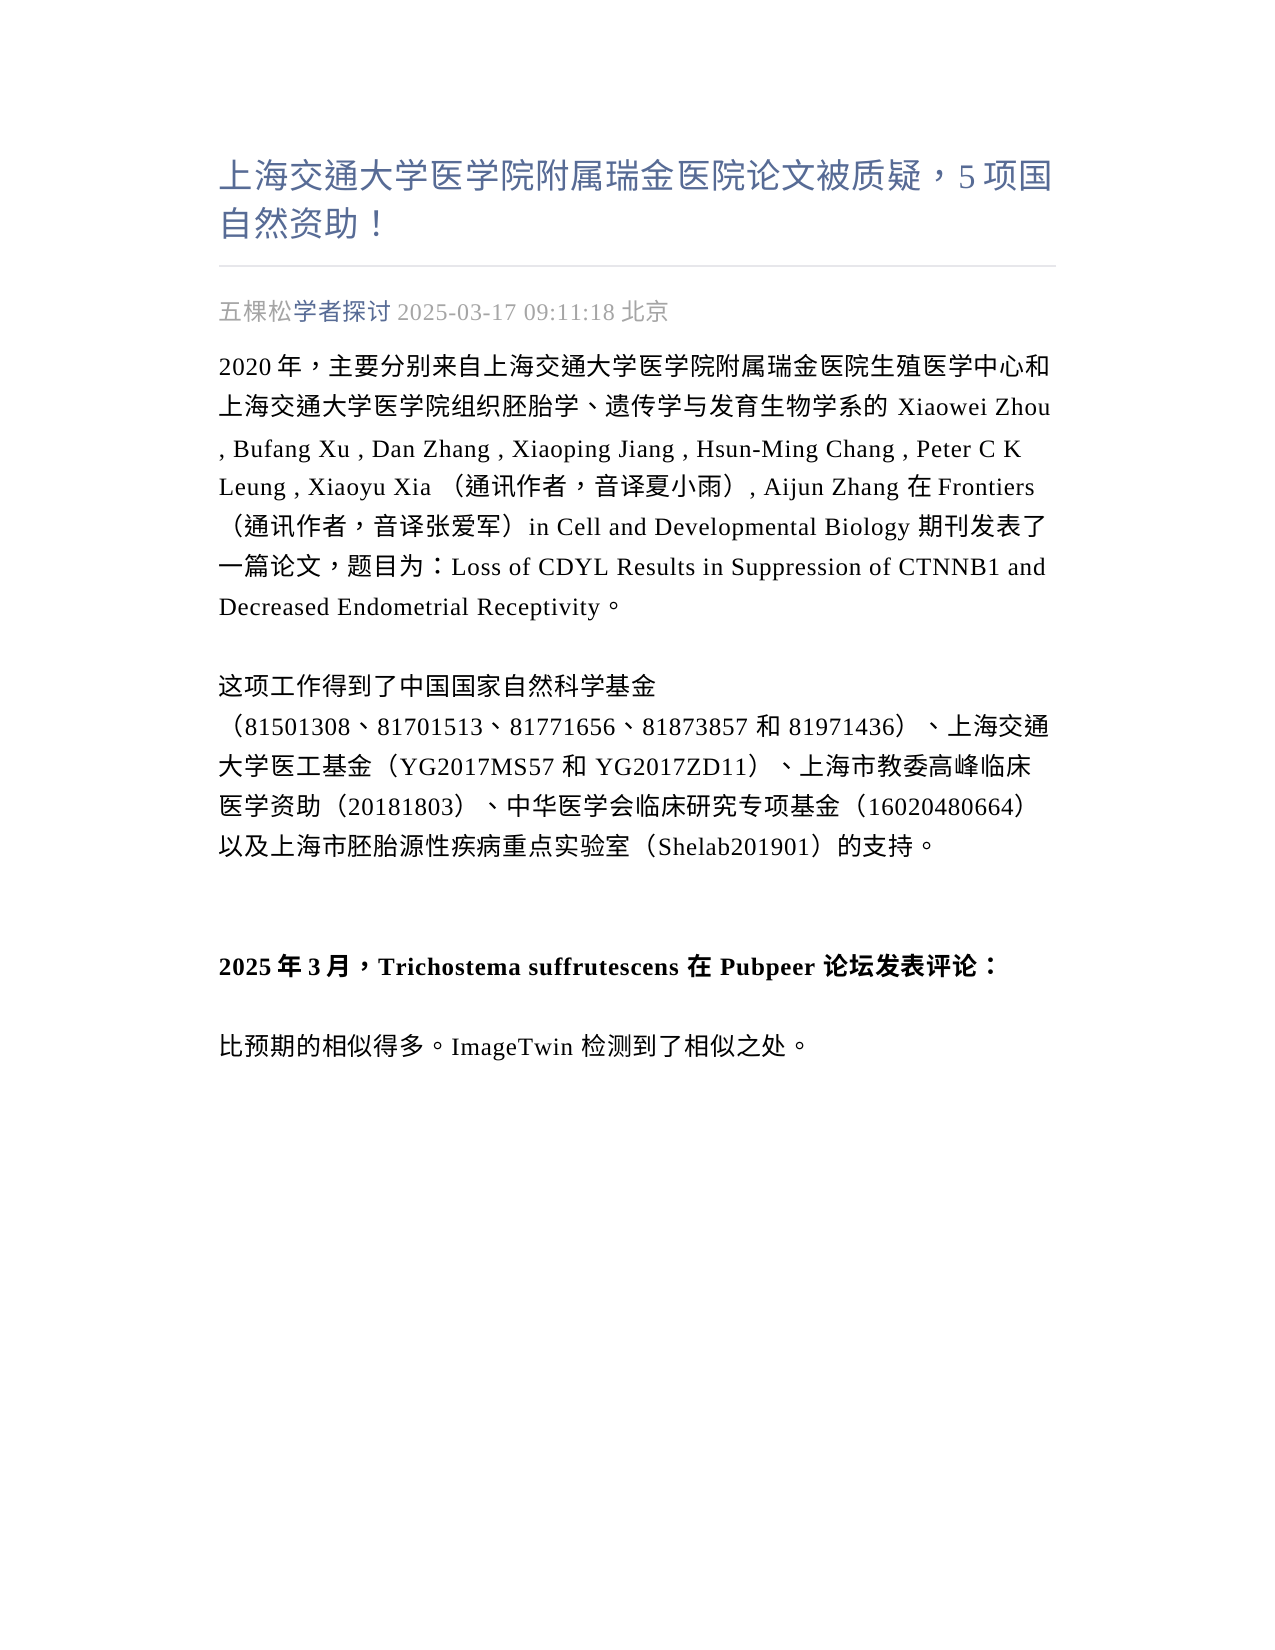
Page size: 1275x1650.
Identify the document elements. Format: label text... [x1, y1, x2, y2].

text 2025年3月，Trichostema suffrutescens 在 Pubpeer 论坛发表评论： [219, 942, 1056, 982]
title 上海交通大学医学院附属瑞金医院论文被质疑，5项国自然资助！ [219, 150, 1056, 265]
list 五棵松学者探讨2025-03-17 09:11:18北京 [219, 287, 1056, 327]
text 这项工作得到了中国国家自然科学基金（81501308、81701513、81771656、81873857 和 81971436）、上海交通大学医工基金（YG2017MS57 和 YG2017ZD11）、上海市教委高峰临床医学资助（20181803）、中华医学会临床研究专项基金（16020480664）以及上海市胚胎源性疾病重点实验室（Shelab201901）的支持。 [219, 662, 1056, 862]
text 比预期的相似得多。ImageTwin 检测到了相似之处。 [219, 1022, 1056, 1062]
text 2020年，主要分别来自上海交通大学医学院附属瑞金医院生殖医学中心和上海交通大学医学院组织胚胎学、遗传学与发育生物学系的 Xiaowei Zhou , Bufang Xu , Dan Zhang , Xiaoping Jiang , Hsun-Ming Chang , Peter C K Leung , Xiaoyu Xia （通讯作者，音译夏小雨）, Aijun Zhang 在Frontiers （通讯作者，音译张爱军）in Cell and Developmental Biology 期刊发表了一篇论文，题目为：Loss of CDYL Results in Suppression of CTNNB1 and Decreased Endometrial Receptivity。 [219, 342, 1056, 622]
